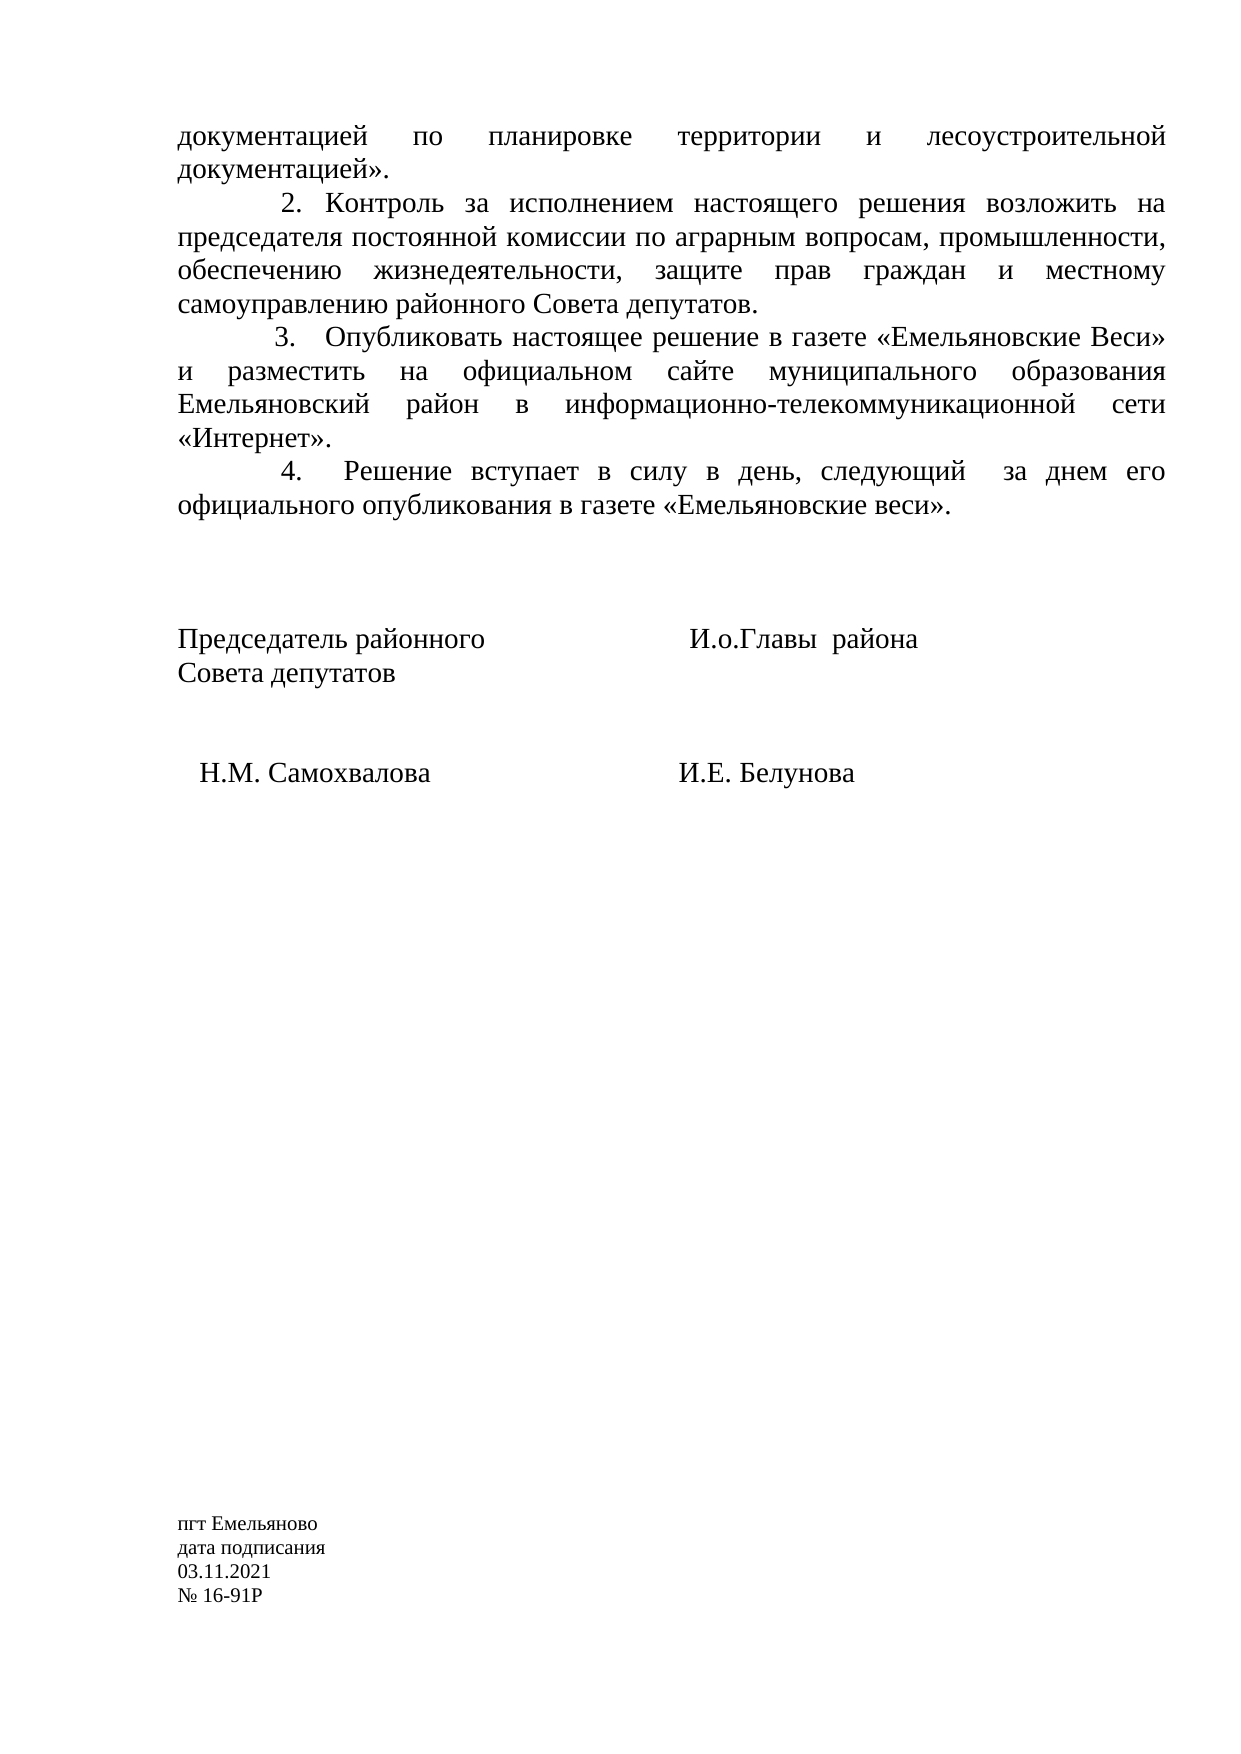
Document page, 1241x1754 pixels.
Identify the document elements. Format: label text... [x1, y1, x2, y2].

text пгт Емельяново [177, 1511, 1167, 1535]
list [177, 118, 1167, 185]
text № 16-91Р [177, 1583, 1167, 1607]
list Опубликовать настоящее решение в газете «Емельяновские Веси» и разместить на официальном сайте муниципального образования Емельяновский район в информационно-телекоммуникационной сети «Интернет». [177, 319, 1167, 453]
text дата подписания [177, 1535, 1167, 1559]
text 03.11.2021 [177, 1559, 1167, 1583]
list Контроль за исполнением настоящего решения возложить на председателя постоянной комиссии по аграрным вопросам, промышленности, обеспечению жизнедеятельности, защите прав граждан и местному самоуправлению районного Совета депутатов. [177, 185, 1167, 319]
list Решение вступает в силу в день, следующий за днем его официального опубликования в газете «Емельяновские веси». [177, 453, 1167, 521]
table_header Председатель районного И.о.Главы района Совета депутатов Н.М. Самохвалова И.Е. Белунова [166, 554, 1152, 789]
